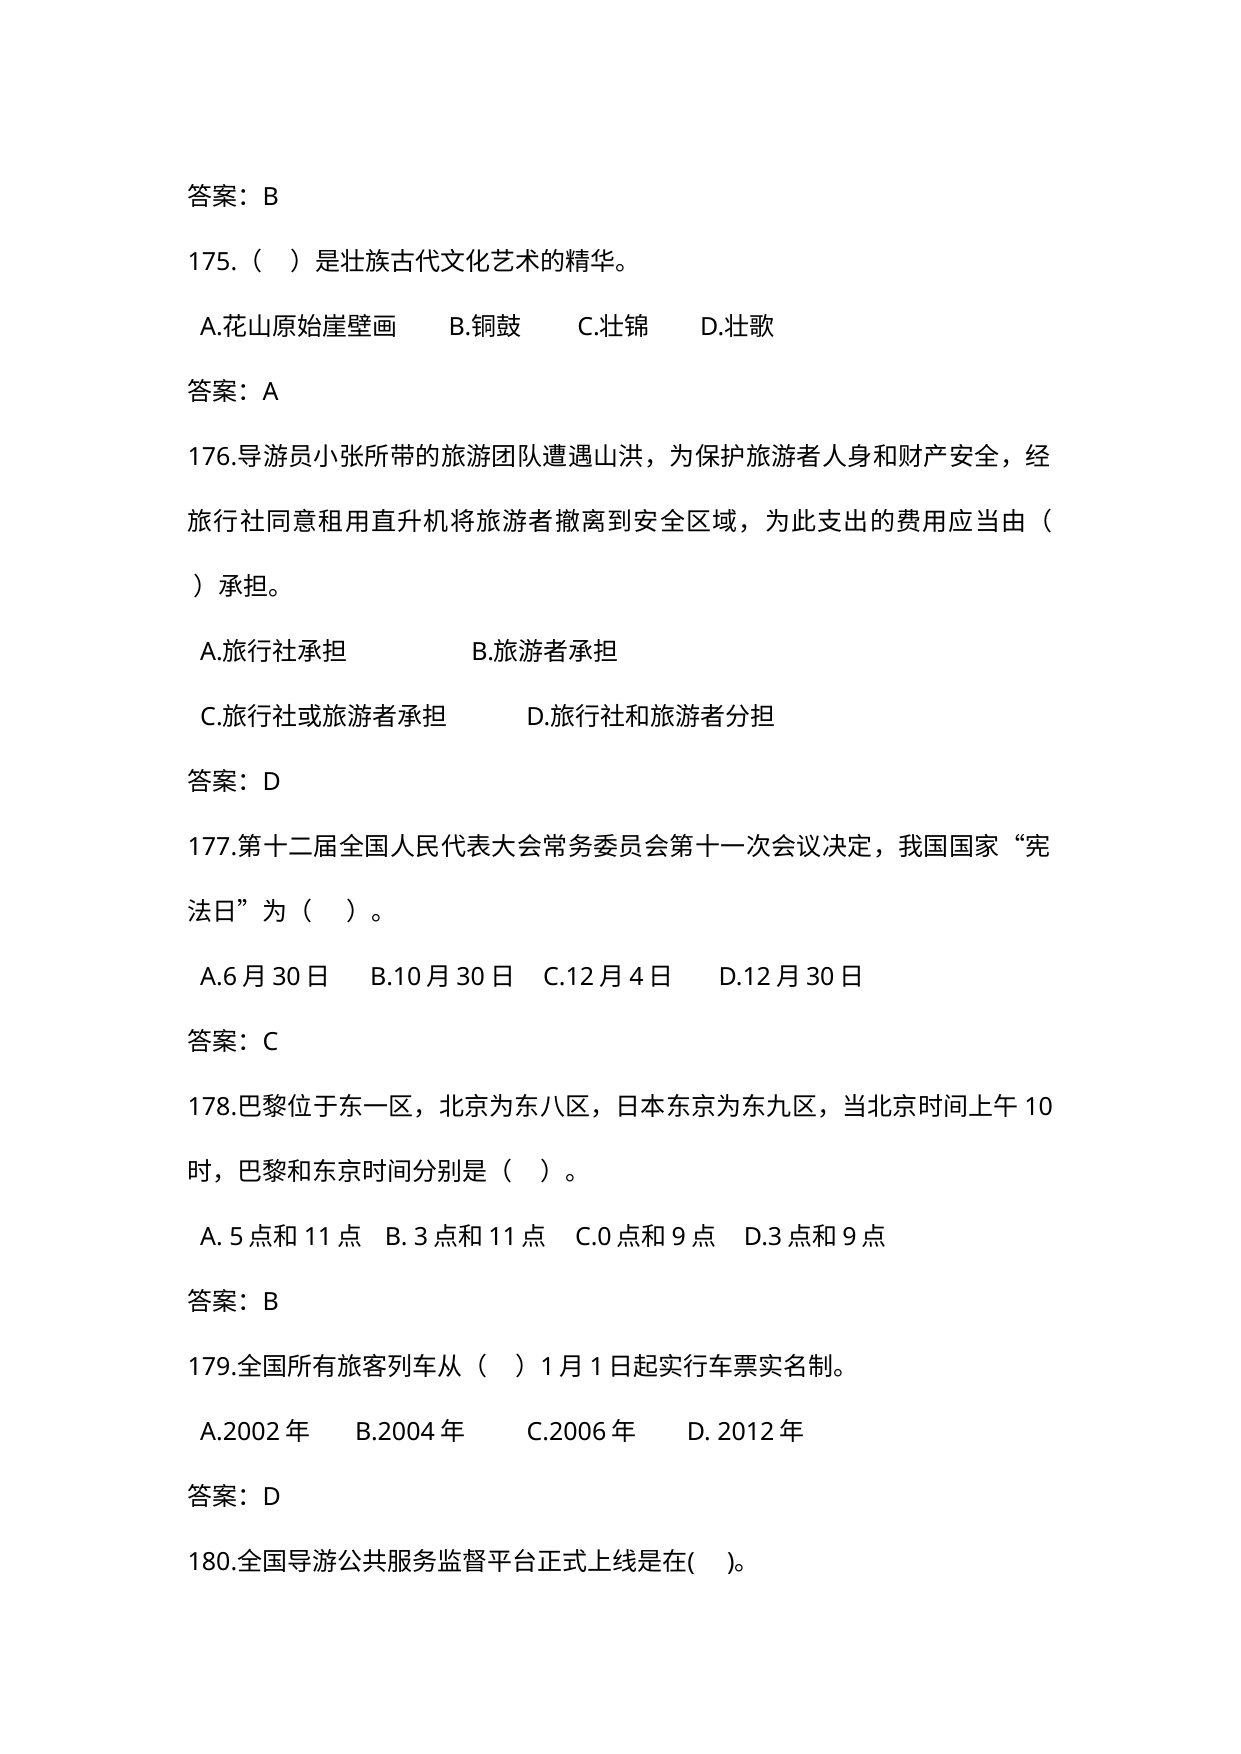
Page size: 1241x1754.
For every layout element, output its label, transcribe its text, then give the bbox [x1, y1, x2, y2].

text 175.（ ）是壮族古代文化艺术的精华。 [187, 227, 1053, 292]
text A.2002年 B.2004年 C.2006年 D. 2012年 [187, 1397, 1053, 1462]
text 答案：A [187, 357, 1053, 422]
text A.旅行社承担 B.旅游者承担 [187, 617, 1053, 682]
text 179.全国所有旅客列车从（ ）1月1日起实行车票实名制。 [187, 1332, 1053, 1397]
text 177.第十二届全国人民代表大会常务委员会第十一次会议决定，我国国家“宪法日”为（ ）。 [187, 812, 1053, 942]
text C.旅行社或旅游者承担 D.旅行社和旅游者分担 [187, 682, 1053, 747]
text 178.巴黎位于东一区，北京为东八区，日本东京为东九区，当北京时间上午10时，巴黎和东京时间分别是（ ）。 [187, 1072, 1053, 1202]
text 答案：B [187, 1267, 1053, 1332]
text 答案：B [187, 162, 1053, 227]
text A. 5点和11点 B. 3点和11点 C.0点和9点 D.3点和9点 [187, 1202, 1053, 1267]
text 176.导游员小张所带的旅游团队遭遇山洪，为保护旅游者人身和财产安全，经旅行社同意租用直升机将旅游者撤离到安全区域，为此支出的费用应当由（ ）承担。 [187, 422, 1053, 617]
text 答案：D [187, 1462, 1053, 1527]
text A.花山原始崖壁画 B.铜鼓 C.壮锦 D.壮歌 [187, 292, 1053, 357]
text 答案：D [187, 747, 1053, 812]
text 180.全国导游公共服务监督平台正式上线是在( )。 [187, 1527, 1053, 1592]
text A.6月30日 B.10月30日 C.12月4日 D.12月30日 [187, 942, 1053, 1007]
text 答案：C [187, 1007, 1053, 1072]
